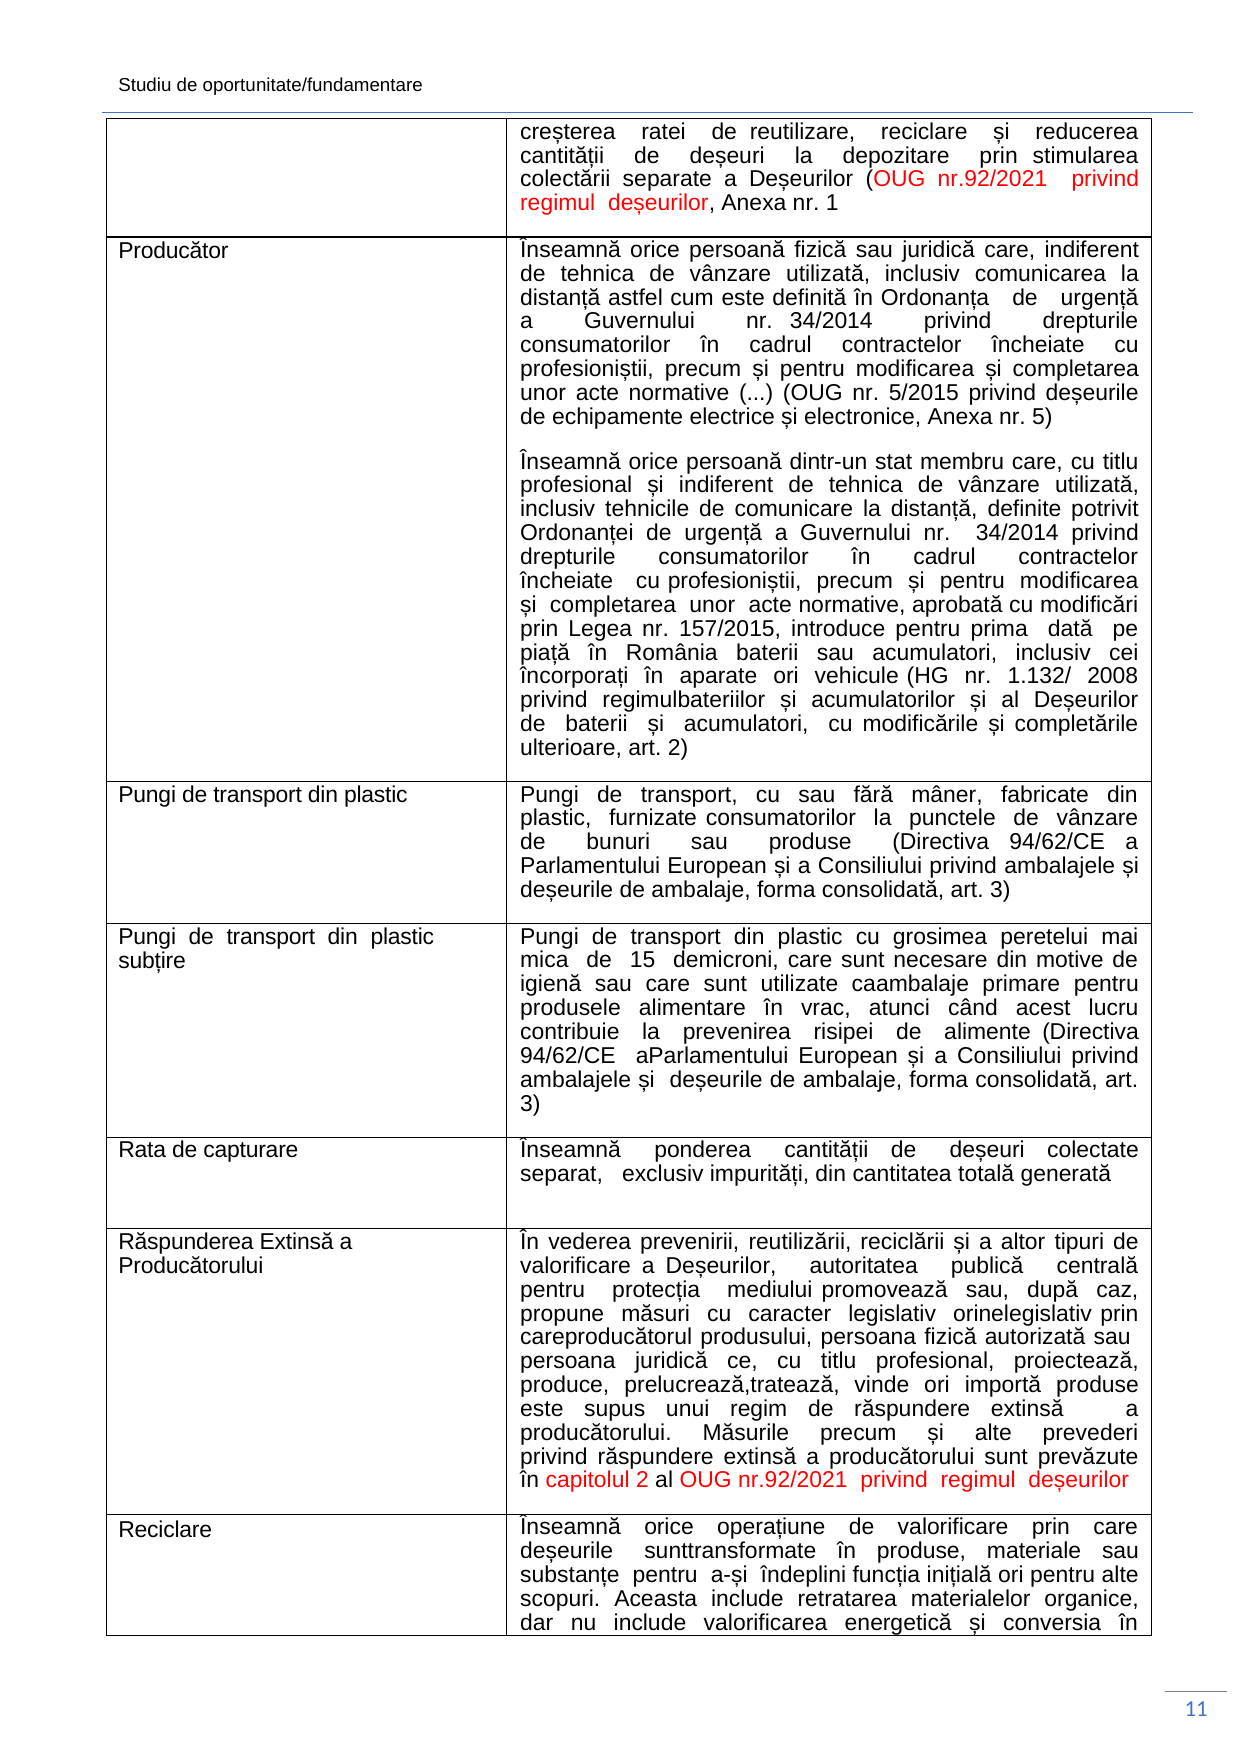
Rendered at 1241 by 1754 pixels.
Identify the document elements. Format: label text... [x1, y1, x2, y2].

table_cell Pungi de transport din plastic cu grosimea peretelui mai mica de 15 demicroni, care sunt necesare din motive de igienă sau care sunt utilizate caambalaje primare pentru produsele alimentare în vrac, atunci când acest lucru contribuie la prevenirea risipei de alimente (Directiva 94/62/CE aParlamentului European și a Consiliului privind ambalajele și deșeurile de ambalaje, forma consolidată, art. 3) [507, 924, 1151, 1137]
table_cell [107, 119, 506, 236]
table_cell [507, 119, 1151, 236]
table_cell Reciclare [107, 1515, 506, 1635]
table_cell Pungi de transport din plastic [107, 782, 506, 923]
table_cell Înseamnă ponderea cantității de deșeuri colectate separat, exclusiv impurități, din cantitatea totală generată [507, 1138, 1151, 1228]
table_cell Pungi de transport din plastic subțire [107, 924, 506, 1137]
table_cell Producător [107, 238, 506, 781]
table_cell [507, 1515, 1151, 1635]
table_cell Rata de capturare [107, 1138, 506, 1228]
table_cell Răspunderea Extinsă a Producătorului [107, 1229, 506, 1513]
table_cell Pungi de transport, cu sau fără mâner, fabricate din plastic, furnizate consumatorilor la punctele de vânzare de bunuri sau produse (Directiva 94/62/CE a Parlamentului European și a Consiliului privind ambalajele și deșeurile de ambalaje, forma consolidată, art. 3) [507, 782, 1151, 923]
table_cell Înseamnă orice persoană fizică sau juridică care, indiferent de tehnica de vânzare utilizată, inclusiv comunicarea la distanță astfel cum este definită în Ordonanța de urgență a Guvernului nr. 34/2014 privind drepturile consumatorilor în cadrul contractelor încheiate cu profesioniștii, precum și pentru modificarea și completarea unor acte normative (...) (OUG nr. 5/2015 privind deșeurile de echipamente electrice și electronice, Anexa nr. 5) Înseamnă orice persoană dintr-un stat membru care, cu titlu profesional și indiferent de tehnica de vânzare utilizată, inclusiv tehnicile de comunicare la distanță, definite potrivit Ordonanței de urgență a Guvernului nr. 34/2014 privind drepturile consumatorilor în cadrul contractelor încheiate cu profesioniștii, precum și pentru modificarea și completarea unor acte normative, aprobată cu modificări prin Legea nr. 157/2015, introduce pentru prima dată pe piață în România baterii sau acumulatori, inclusiv cei încorporați în aparate ori vehicule (HG nr. 1.132/ 2008 privind regimulbateriilor și acumulatorilor și al Deșeurilor de baterii și acumulatori, cu modificările și completările ulterioare, art. 2) [507, 238, 1151, 781]
table_cell În vederea prevenirii, reutilizării, reciclării și a altor tipuri de valorificare a Deșeurilor, autoritatea publică centrală pentru protecția mediului promovează sau, după caz, propune măsuri cu caracter legislativ orinelegislativ prin careproducătorul produsului, persoana fizică autorizată sau persoana juridică ce, cu titlu profesional, proiectează, produce, prelucrează,tratează, vinde ori importă produse este supus unui regim de răspundere extinsă a producătorului. Măsurile precum și alte prevederi privind răspundere extinsă a producătorului sunt prevăzute în capitolul 2 al OUG nr.92/2021 privind regimul deșeurilor [507, 1229, 1151, 1513]
